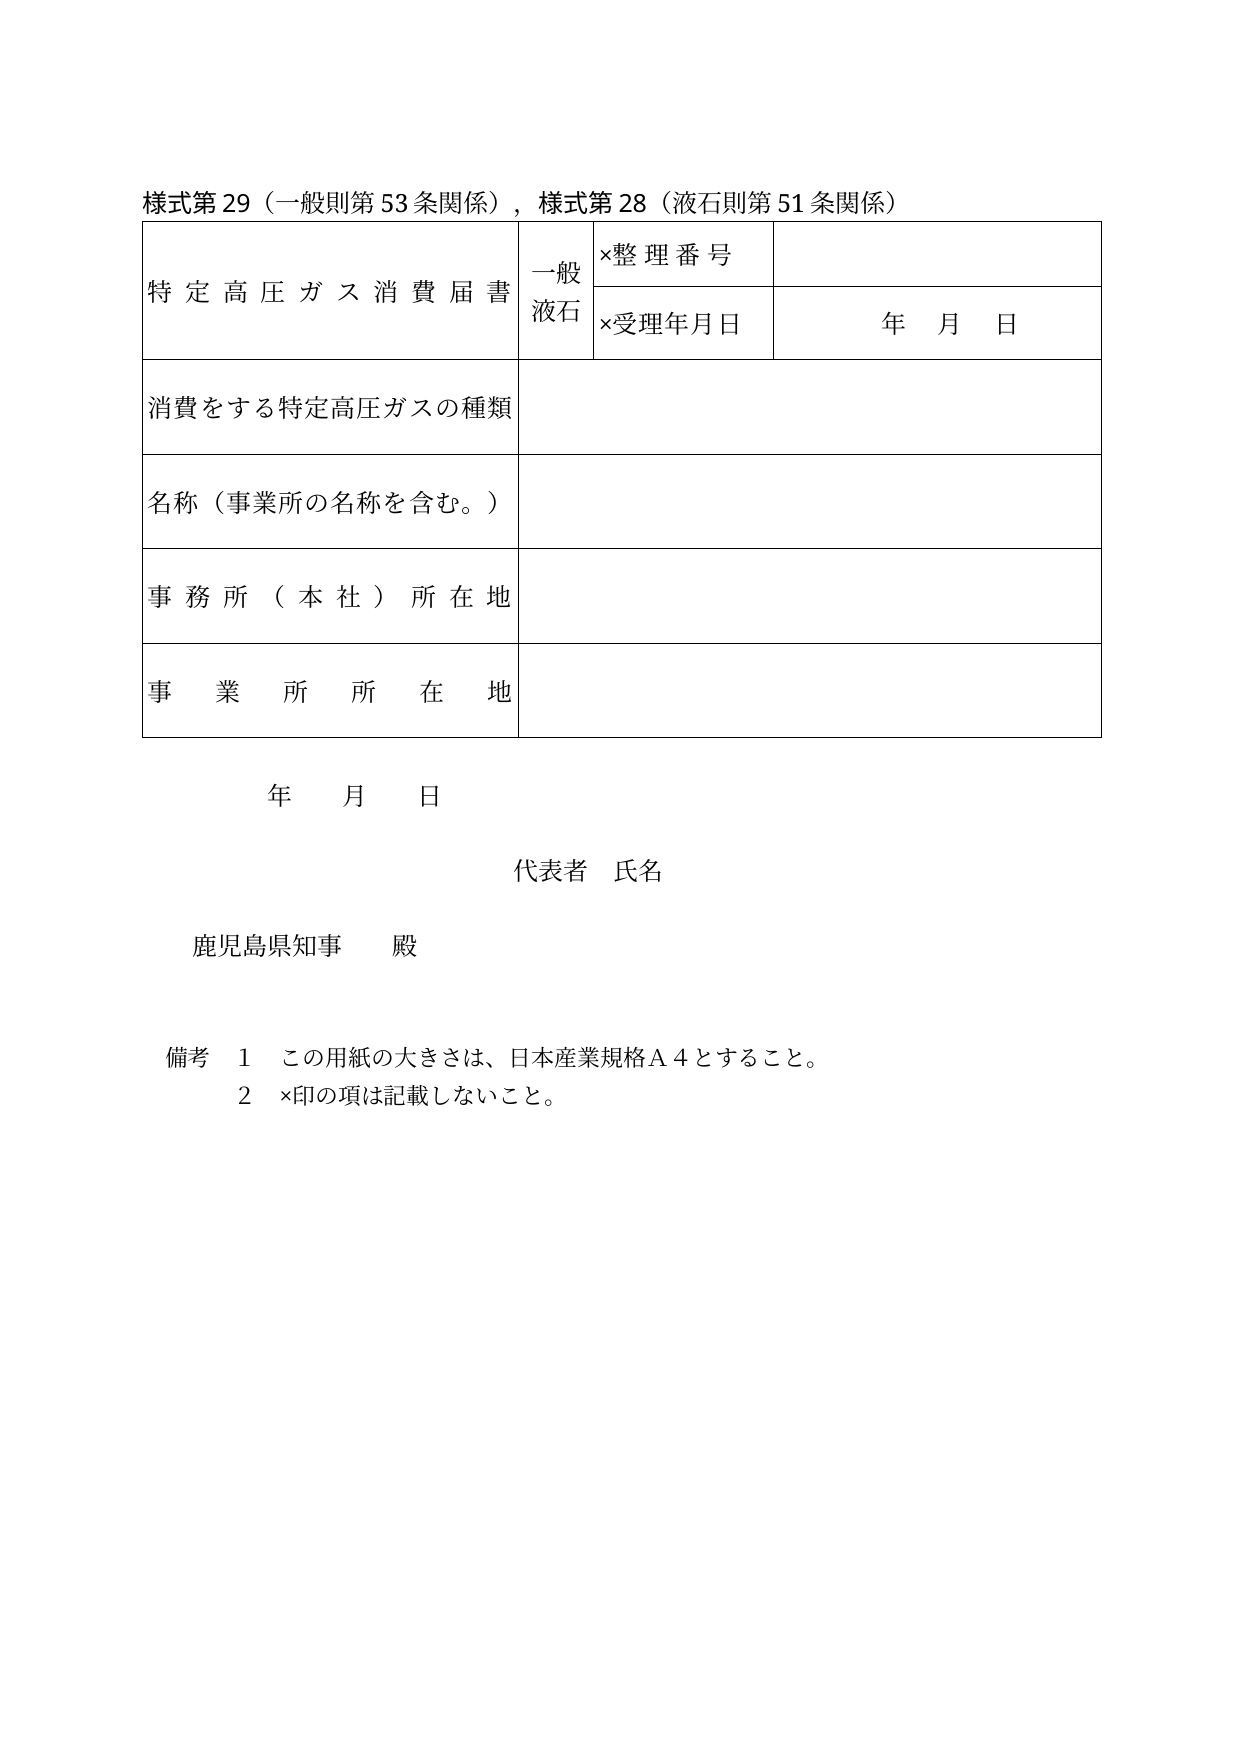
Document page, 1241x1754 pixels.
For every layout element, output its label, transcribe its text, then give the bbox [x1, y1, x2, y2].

table_cell 消費をする特定高圧ガスの種類 [143, 360, 518, 453]
table_cell [519, 549, 1101, 642]
table_cell [519, 455, 1101, 548]
table_cell 事業所所在地 [143, 644, 518, 737]
text 様式第29（一般則第53条関係），様式第28（液石則第51条関係） [142, 183, 1098, 221]
table_cell ×受理年月日 [594, 287, 773, 359]
table_cell 事務所（本社）所在地 [143, 549, 518, 642]
text 年 月 日 [142, 776, 1098, 813]
text 備考 １ この用紙の大きさは、日本産業規格Ａ４とすること。 [142, 1038, 1098, 1076]
table_header 特定高圧ガス消費届書 [143, 222, 518, 359]
table_cell 名称（事業所の名称を含む。） [143, 455, 518, 548]
table_header [774, 222, 1101, 286]
text ２ ×印の項は記載しないこと。 [142, 1076, 1098, 1113]
table_cell [519, 644, 1101, 737]
table_header 一般液石 [519, 222, 593, 359]
text 鹿児島県知事 殿 [142, 926, 1098, 963]
table_cell [519, 360, 1101, 453]
table_cell 年 月 日 [774, 287, 1101, 359]
table_header ×整 理 番 号 [594, 222, 773, 286]
text 代表者 氏名 [514, 851, 1098, 888]
